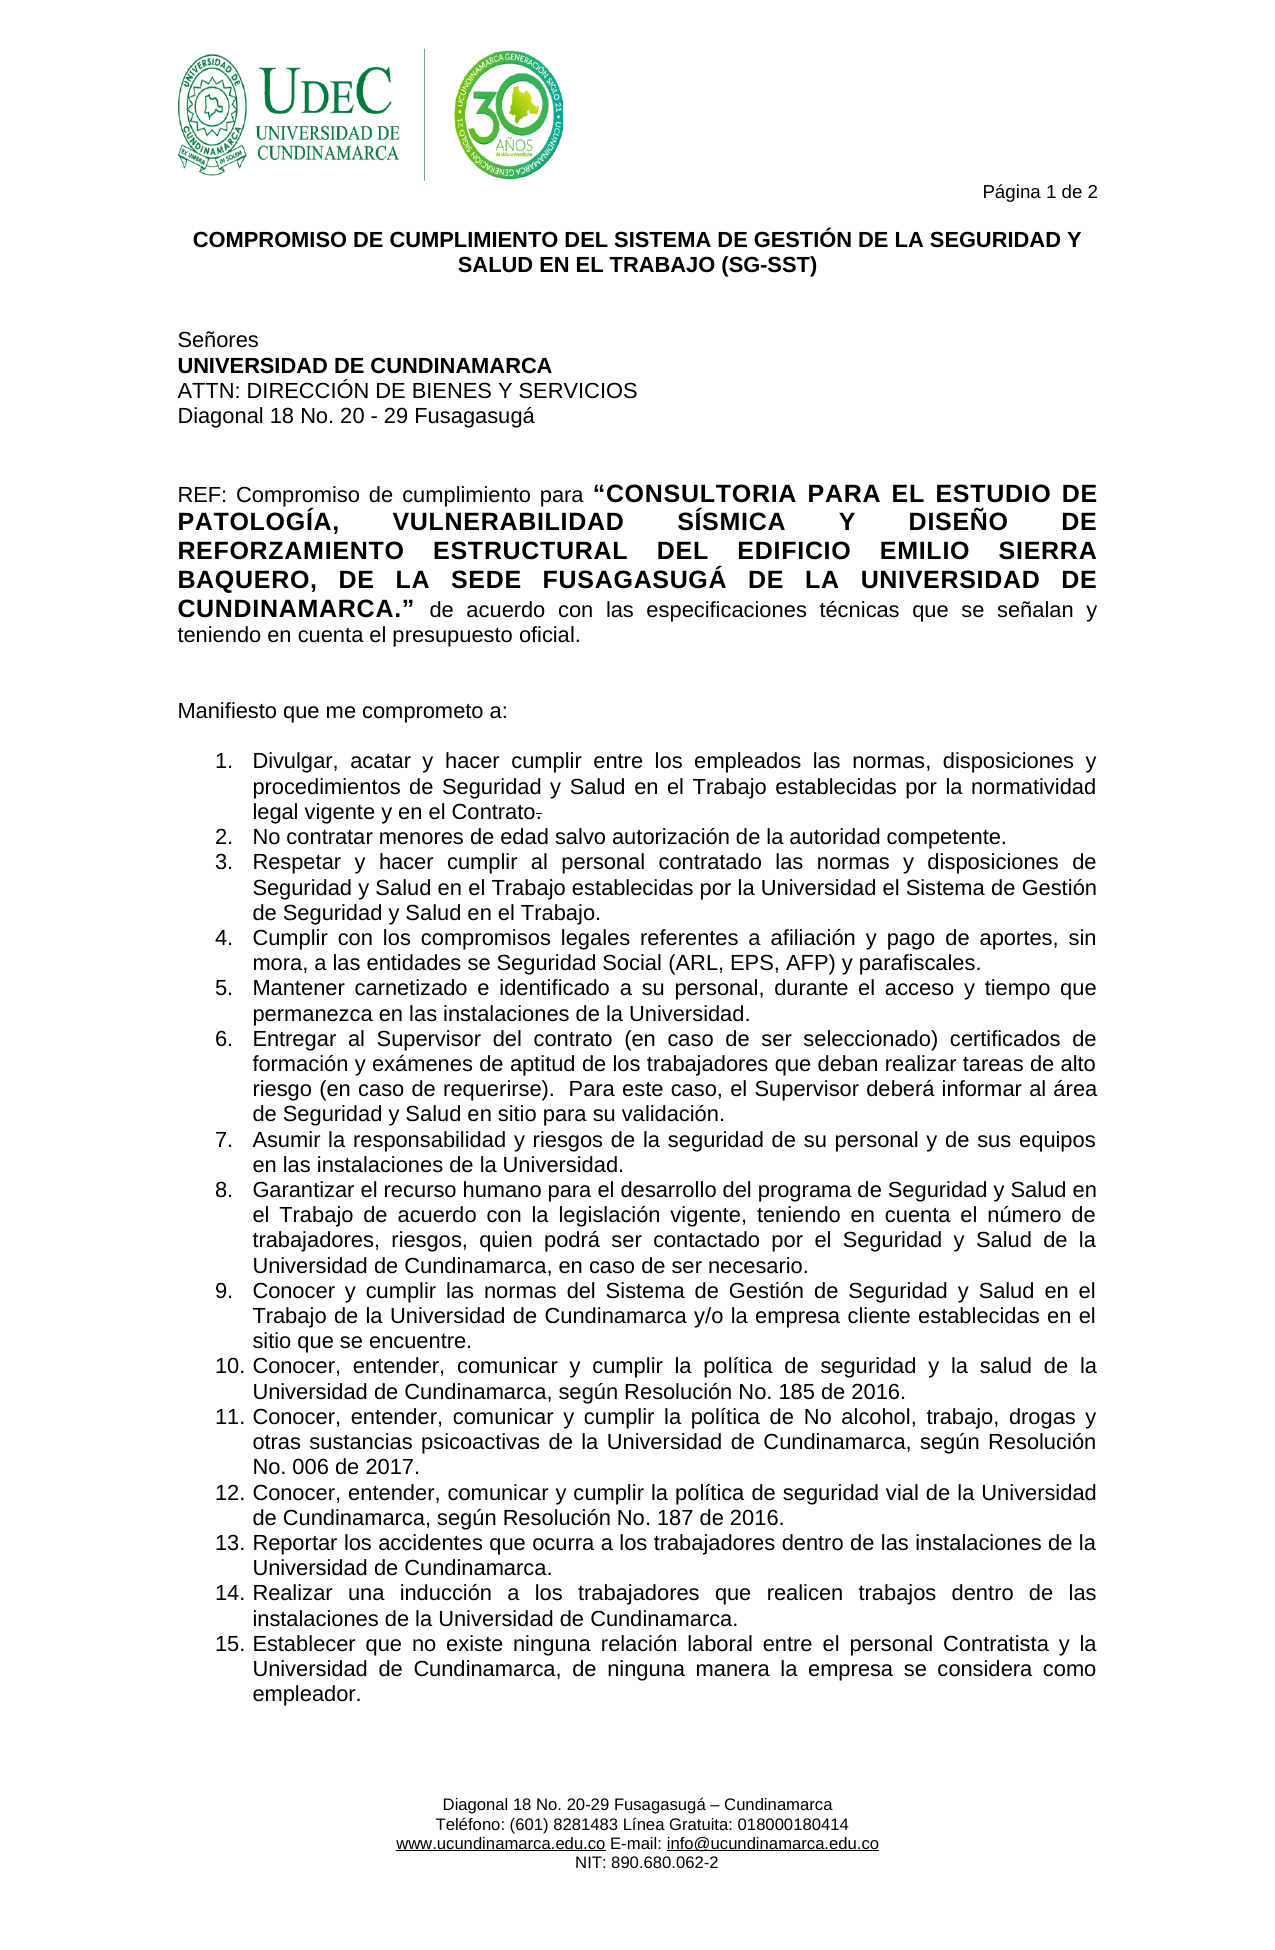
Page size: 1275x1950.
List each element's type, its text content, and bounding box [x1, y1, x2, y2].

list Respetar y hacer cumplir al personal contratado las normas y disposiciones de Seguridad y Salud en el Trabajo establecidas por la Universidad el Sistema de Gestión de Seguridad y Salud en el Trabajo. [215, 849, 1098, 925]
list Realizar una inducción a los trabajadores que realicen trabajos dentro de las instalaciones de la Universidad de Cundinamarca. [215, 1580, 1098, 1631]
text UNIVERSIDAD DE CUNDINAMARCA [177, 353, 1098, 378]
list Establecer que no existe ninguna relación laboral entre el personal Contratista y la Universidad de Cundinamarca, de ninguna manera la empresa se considera como empleador. [215, 1631, 1098, 1706]
text REF: Compromiso de cumplimiento para “CONSULTORIA PARA EL ESTUDIO DE PATOLOGÍA, VULNERABILIDAD SÍSMICA Y DISEÑO DE REFORZAMIENTO ESTRUCTURAL DEL EDIFICIO EMILIO SIERRA BAQUERO, DE LA SEDE FUSAGASUGÁ DE LA UNIVERSIDAD DE CUNDINAMARCA.” de acuerdo con las especificaciones técnicas que se señalan y teniendo en cuenta el presupuesto oficial. [177, 479, 1098, 648]
text ATTN: DIRECCIÓN DE BIENES Y SERVICIOS [177, 378, 1098, 403]
list Divulgar, acatar y hacer cumplir entre los empleados las normas, disposiciones y procedimientos de Seguridad y Salud en el Trabajo establecidas por la normatividad legal vigente y en el Contrato. [215, 748, 1098, 824]
list Entregar al Supervisor del contrato (en caso de ser seleccionado) certificados de formación y exámenes de aptitud de los trabajadores que deban realizar tareas de alto riesgo (en caso de requerirse). Para este caso, el Supervisor deberá informar al área de Seguridad y Salud en sitio para su validación. [215, 1026, 1098, 1127]
text Señores [177, 327, 1098, 353]
text COMPROMISO DE CUMPLIMIENTO DEL SISTEMA DE GESTIÓN DE LA SEGURIDAD Y SALUD EN EL TRABAJO (SG-SST) [177, 227, 1098, 277]
list Asumir la responsabilidad y riesgos de la seguridad de su personal y de sus equipos en las instalaciones de la Universidad. [215, 1127, 1098, 1177]
list Reportar los accidentes que ocurra a los trabajadores dentro de las instalaciones de la Universidad de Cundinamarca. [215, 1530, 1098, 1580]
list Garantizar el recurso humano para el desarrollo del programa de Seguridad y Salud en el Trabajo de acuerdo con la legislación vigente, teniendo en cuenta el número de trabajadores, riesgos, quien podrá ser contactado por el Seguridad y Salud de la Universidad de Cundinamarca, en caso de ser necesario. [215, 1177, 1098, 1278]
picture [177, 48, 564, 181]
list Conocer, entender, comunicar y cumplir la política de seguridad y la salud de la Universidad de Cundinamarca, según Resolución No. 185 de 2016. [215, 1353, 1098, 1404]
list Conocer y cumplir las normas del Sistema de Gestión de Seguridad y Salud en el Trabajo de la Universidad de Cundinamarca y/o la empresa cliente establecidas en el sitio que se encuentre. [215, 1278, 1098, 1353]
list No contratar menores de edad salvo autorización de la autoridad competente. [215, 824, 1098, 849]
list Conocer, entender, comunicar y cumplir la política de No alcohol, trabajo, drogas y otras sustancias psicoactivas de la Universidad de Cundinamarca, según Resolución No. 006 de 2017. [215, 1404, 1098, 1479]
list Conocer, entender, comunicar y cumplir la política de seguridad vial de la Universidad de Cundinamarca, según Resolución No. 187 de 2016. [215, 1479, 1098, 1530]
list Mantener carnetizado e identificado a su personal, durante el acceso y tiempo que permanezca en las instalaciones de la Universidad. [215, 975, 1098, 1026]
list Cumplir con los compromisos legales referentes a afiliación y pago de aportes, sin mora, a las entidades se Seguridad Social (ARL, EPS, AFP) y parafiscales. [215, 925, 1098, 975]
text Manifiesto que me comprometo a: [177, 698, 1098, 723]
text Diagonal 18 No. 20 - 29 Fusagasugá [177, 403, 1098, 428]
